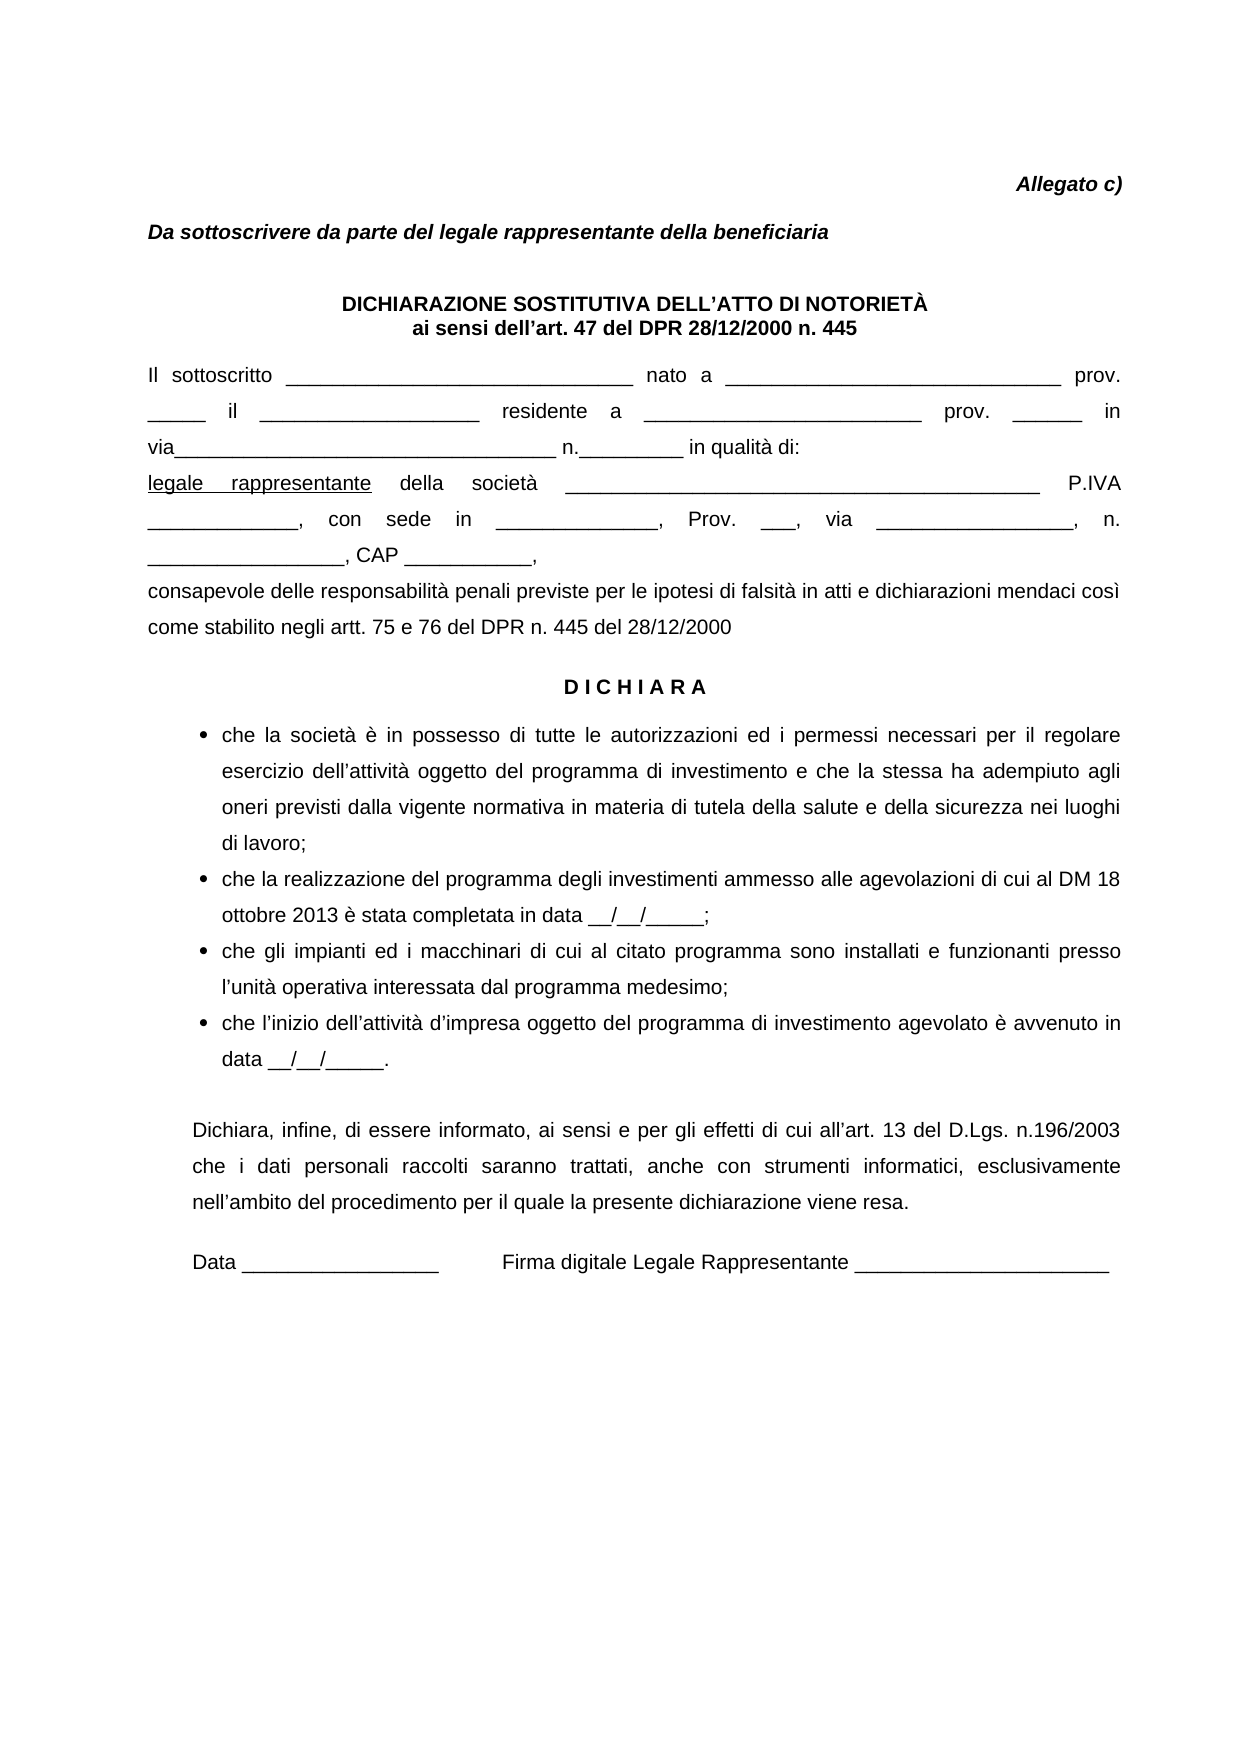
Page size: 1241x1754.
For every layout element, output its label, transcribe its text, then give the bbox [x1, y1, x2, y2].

text Data _________________ Firma digitale Legale Rappresentante ______________________ [192, 1250, 1122, 1274]
list che la realizzazione del programma degli investimenti ammesso alle agevolazioni di cui al DM 18 ottobre 2013 è stata completata in data __/__/_____; [200, 866, 1122, 926]
text Da sottoscrivere da parte del legale rappresentante della beneficiaria [148, 219, 1122, 243]
text D I C H I A R A [148, 675, 1122, 699]
list che l’inizio dell’attività d’impresa oggetto del programma di investimento agevolato è avvenuto in data __/__/_____. [200, 1010, 1122, 1070]
list che la società è in possesso di tutte le autorizzazioni ed i permessi necessari per il regolare esercizio dell’attività oggetto del programma di investimento e che la stessa ha adempiuto agli oneri previsti dalla vigente normativa in materia di tutela della salute e della sicurezza nei luoghi di lavoro; [200, 723, 1122, 854]
text legale rappresentante della società _________________________________________ P.IVA _____________, con sede in ______________, Prov. ___, via _________________, n. _________________, CAP ___________, [148, 471, 1122, 567]
list che gli impianti ed i macchinari di cui al citato programma sono installati e funzionanti presso l’unità operativa interessata dal programma medesimo; [200, 938, 1122, 998]
text Allegato c) [148, 172, 1122, 196]
text consapevole delle responsabilità penali previste per le ipotesi di falsità in atti e dichiarazioni mendaci così come stabilito negli artt. 75 e 76 del DPR n. 445 del 28/12/2000 [148, 579, 1122, 639]
text ai sensi dell’art. 47 del DPR 28/12/2000 n. 445 [148, 315, 1122, 339]
text DICHIARAZIONE SOSTITUTIVA DELL’ATTO DI NOTORIETÀ [148, 291, 1122, 315]
text Dichiara, infine, di essere informato, ai sensi e per gli effetti di cui all’art. 13 del D.Lgs. n.196/2003 che i dati personali raccolti saranno trattati, anche con strumenti informatici, esclusivamente nell’ambito del procedimento per il quale la presente dichiarazione viene resa. [192, 1118, 1122, 1214]
text Il sottoscritto ______________________________ nato a _____________________________ prov. _____ il ___________________ residente a ________________________ prov. ______ in via_________________________________ n._________ in qualità di: [148, 363, 1122, 459]
